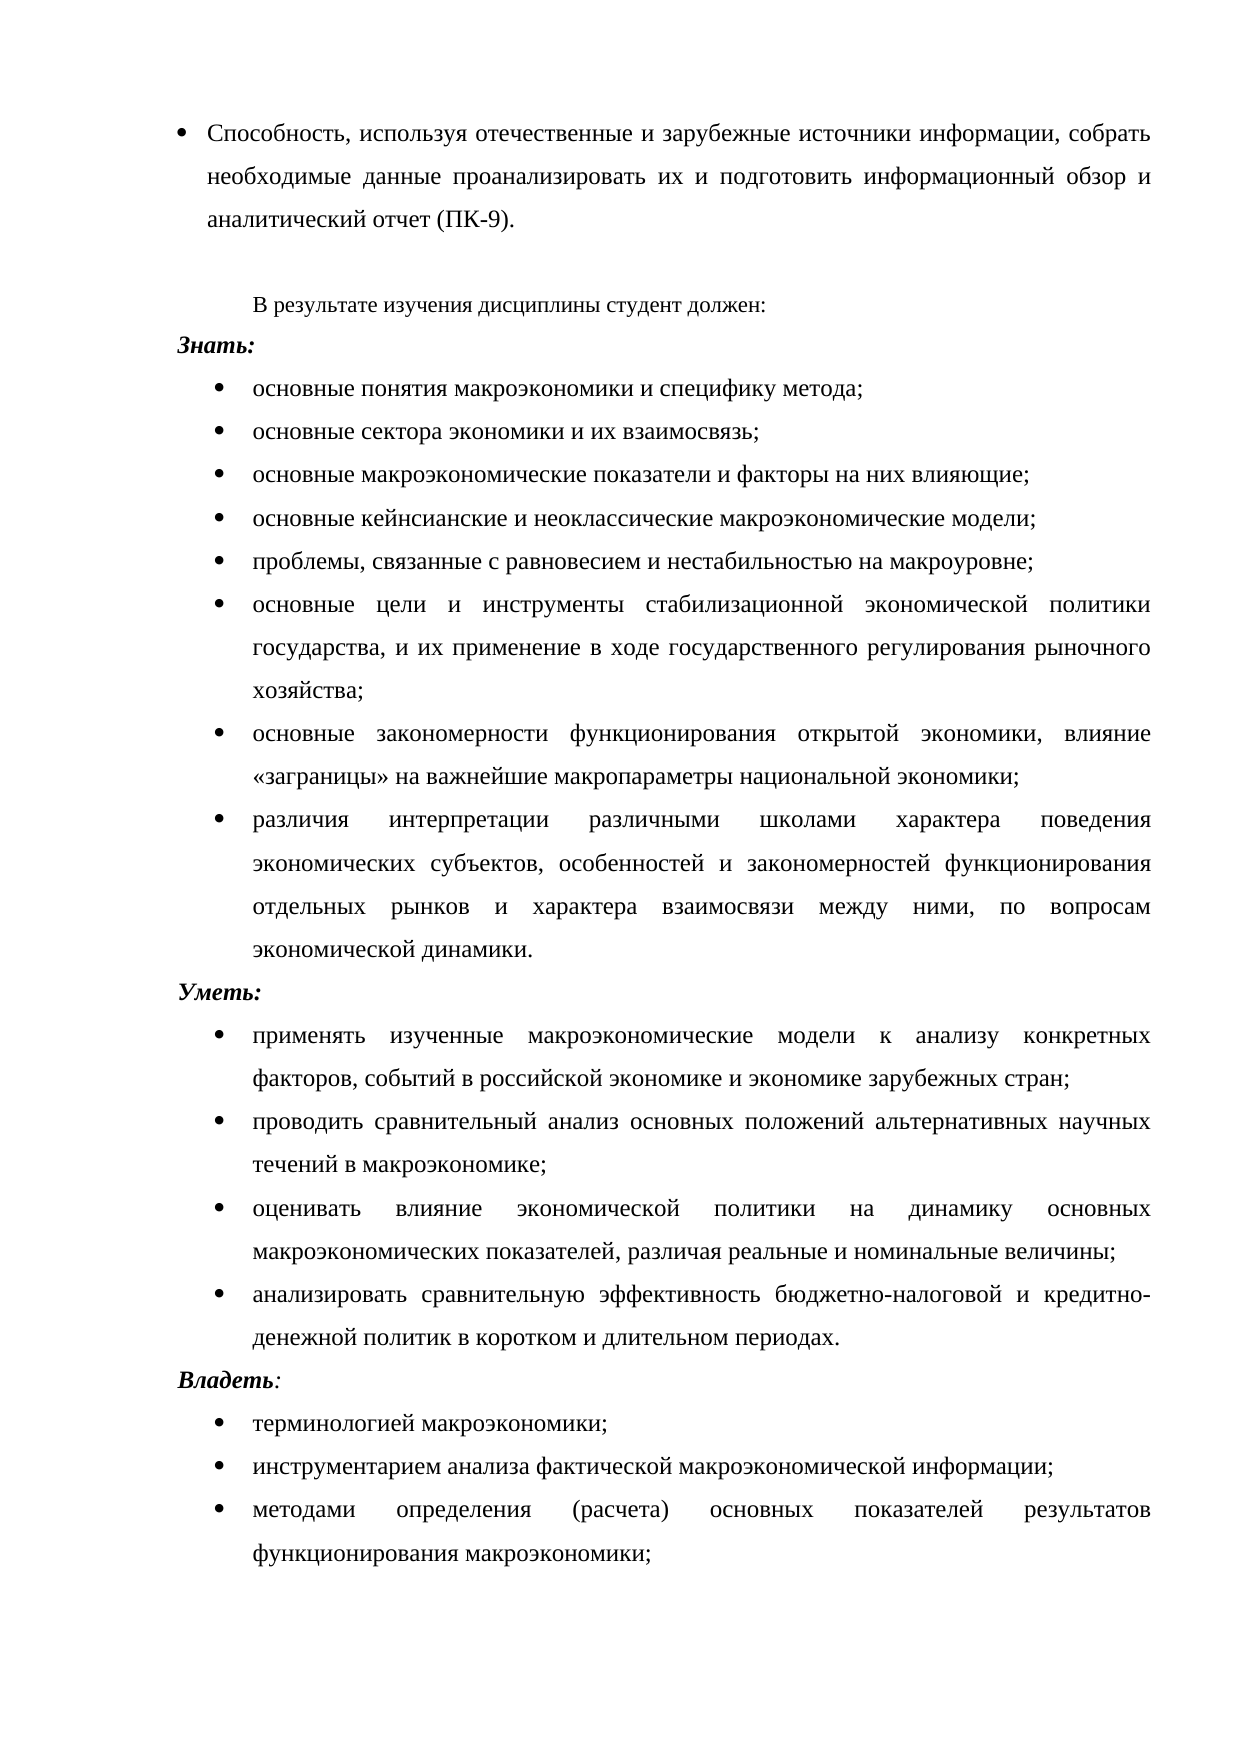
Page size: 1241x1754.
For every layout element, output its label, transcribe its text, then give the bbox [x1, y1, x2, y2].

list анализировать сравнительную эффективность бюджетно-налоговой и кредитно-денежной политик в коротком и длительном периодах. [215, 1279, 1152, 1351]
list Уметь: [177, 977, 1152, 1006]
list оценивать влияние экономической политики на динамику основных макроэкономических показателей, различая реальные и номинальные величины; [215, 1193, 1152, 1264]
list Способность, используя отечественные и зарубежные источники информации, собрать необходимые данные проанализировать их и подготовить информационный обзор и аналитический отчет (ПК-9). [177, 118, 1152, 233]
list основные цели и инструменты стабилизационной экономической политики государства, и их применение в ходе государственного регулирования рыночного хозяйства; [215, 589, 1152, 704]
list основные макроэкономические показатели и факторы на них влияющие; [215, 459, 1152, 488]
list инструментарием анализа фактической макроэкономической информации; [215, 1451, 1152, 1480]
list основные сектора экономики и их взаимосвязь; [215, 416, 1152, 445]
list основные кейнсианские и неоклассические макроэкономические модели; [215, 503, 1152, 531]
list проводить сравнительный анализ основных положений альтернативных научных течений в макроэкономике; [215, 1106, 1152, 1178]
text В результате изучения дисциплины студент должен: [177, 291, 1152, 317]
list основные понятия макроэкономики и специфику метода; [215, 373, 1152, 402]
list Знать: [177, 330, 1152, 359]
list терминологией макроэкономики; [215, 1408, 1152, 1437]
list основные закономерности функционирования открытой экономики, влияние «заграницы» на важнейшие макропараметры национальной экономики; [215, 718, 1152, 790]
list различия интерпретации различными школами характера поведения экономических субъектов, особенностей и закономерностей функционирования отдельных рынков и характера взаимосвязи между ними, по вопросам экономической динамики. [215, 804, 1152, 963]
list методами определения (расчета) основных показателей результатов функционирования макроэкономики; [215, 1494, 1152, 1566]
list применять изученные макроэкономические модели к анализу конкретных факторов, событий в российской экономике и экономике зарубежных стран; [215, 1020, 1152, 1092]
list Владеть: [177, 1365, 1152, 1394]
list проблемы, связанные с равновесием и нестабильностью на макроуровне; [215, 546, 1152, 574]
